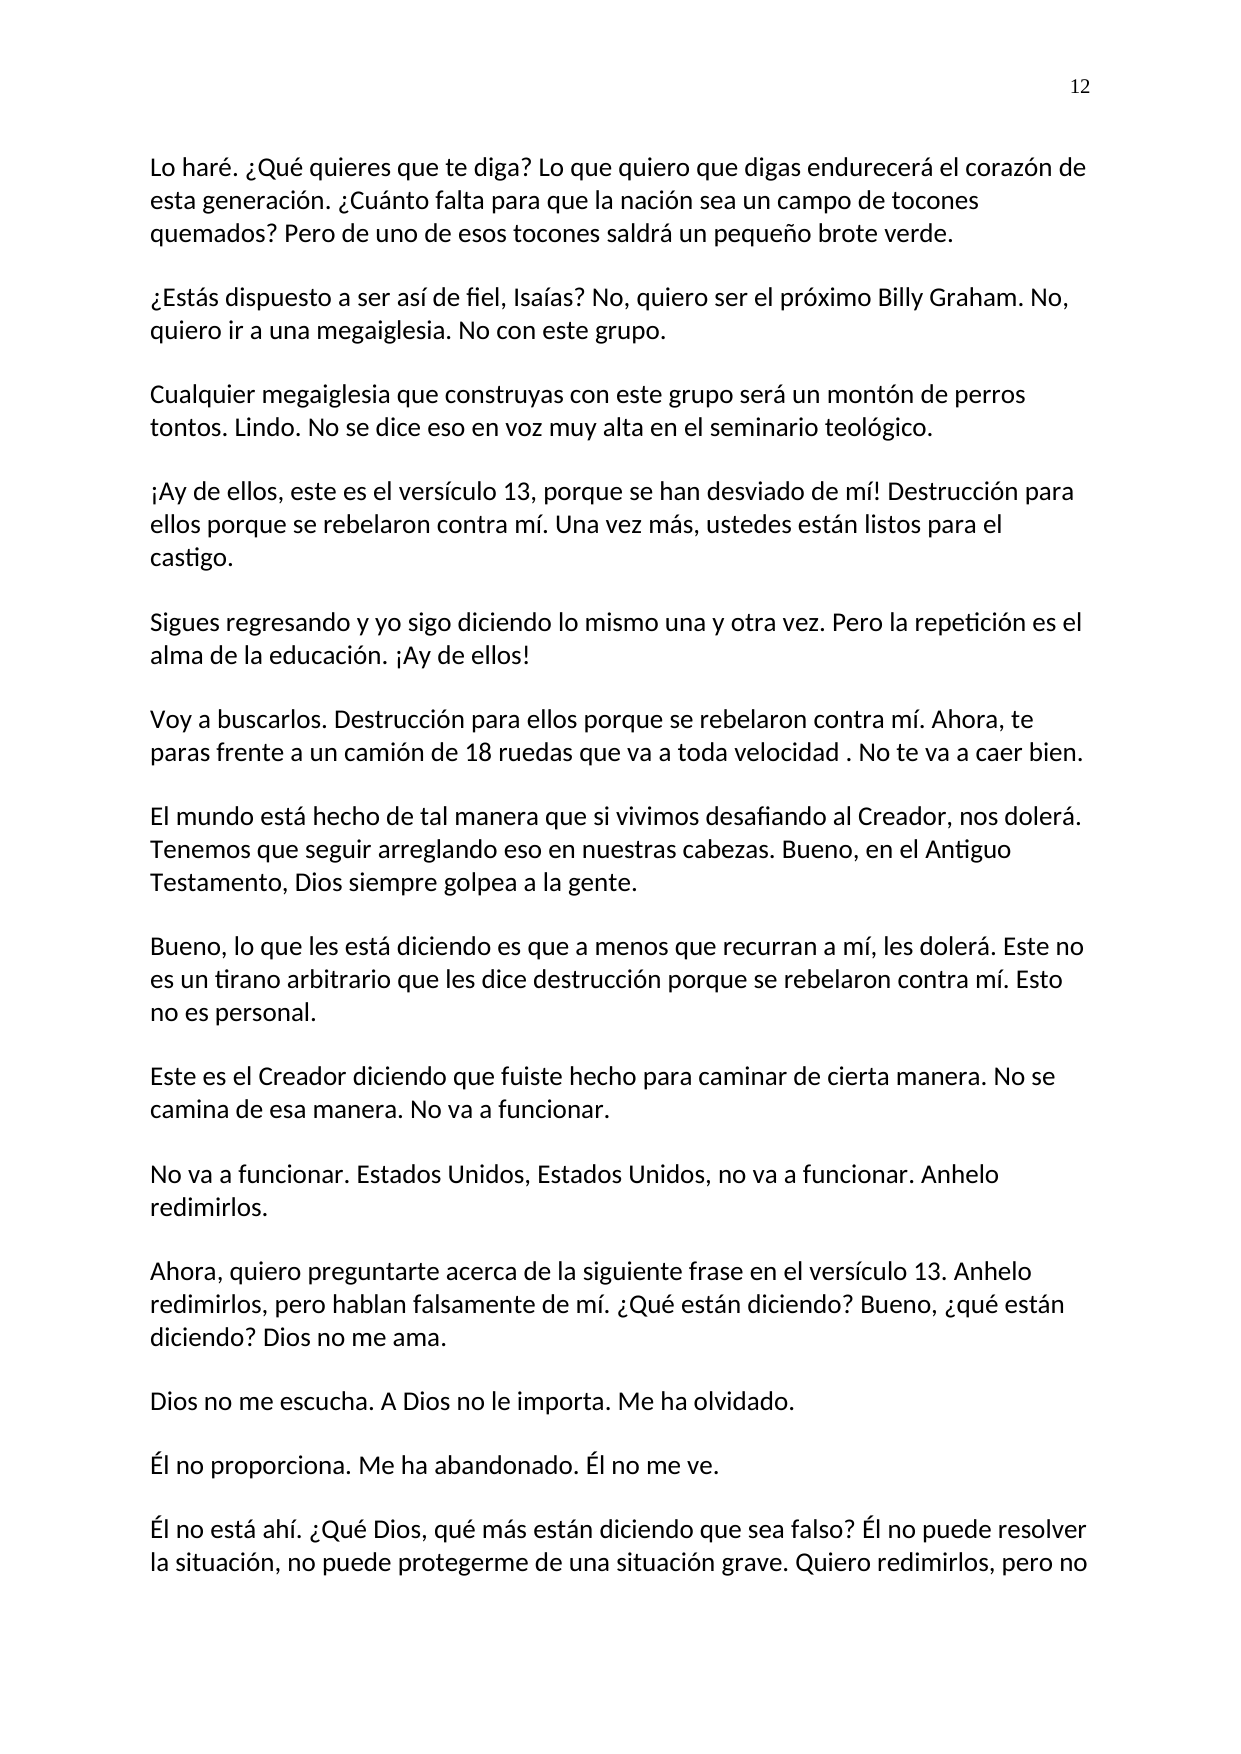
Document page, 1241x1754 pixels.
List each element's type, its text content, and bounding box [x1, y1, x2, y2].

text ¡Ay de ellos, este es el versículo 13, porque se han desviado de mí! Destrucción para ellos porque se rebelaron contra mí. Una vez más, ustedes están listos para el castigo. [150, 474, 1090, 574]
text Voy a buscarlos. Destrucción para ellos porque se rebelaron contra mí. Ahora, te paras frente a un camión de 18 ruedas que va a toda velocidad . No te va a caer bien. [150, 702, 1090, 768]
text No va a funcionar. Estados Unidos, Estados Unidos, no va a funcionar. Anhelo redimirlos. [150, 1157, 1090, 1223]
text Él no proporciona. Me ha abandonado. Él no me ve. [150, 1448, 1090, 1481]
text Sigues regresando y yo sigo diciendo lo mismo una y otra vez. Pero la repetición es el alma de la educación. ¡Ay de ellos! [150, 605, 1090, 671]
text Cualquier megaiglesia que construyas con este grupo será un montón de perros tontos. Lindo. No se dice eso en voz muy alta en el seminario teológico. [150, 377, 1090, 443]
text Dios no me escucha. A Dios no le importa. Me ha olvidado. [150, 1384, 1090, 1417]
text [150, 1512, 1090, 1578]
text Bueno, lo que les está diciendo es que a menos que recurran a mí, les dolerá. Este no es un tirano arbitrario que les dice destrucción porque se rebelaron contra mí. Esto no es personal. [150, 929, 1090, 1028]
text El mundo está hecho de tal manera que si vivimos desafiando al Creador, nos dolerá. Tenemos que seguir arreglando eso en nuestras cabezas. Bueno, en el Antiguo Testamento, Dios siempre golpea a la gente. [150, 799, 1090, 898]
text ¿Estás dispuesto a ser así de fiel, Isaías? No, quiero ser el próximo Billy Graham. No, quiero ir a una megaiglesia. No con este grupo. [150, 280, 1090, 346]
text Este es el Creador diciendo que fuiste hecho para caminar de cierta manera. No se camina de esa manera. No va a funcionar. [150, 1059, 1090, 1126]
text Ahora, quiero preguntarte acerca de la siguiente frase en el versículo 13. Anhelo redimirlos, pero hablan falsamente de mí. ¿Qué están diciendo? Bueno, ¿qué están diciendo? Dios no me ama. [150, 1254, 1090, 1353]
text Lo haré. ¿Qué quieres que te diga? Lo que quiero que digas endurecerá el corazón de esta generación. ¿Cuánto falta para que la nación sea un campo de tocones quemados? Pero de uno de esos tocones saldrá un pequeño brote verde. [150, 150, 1090, 249]
